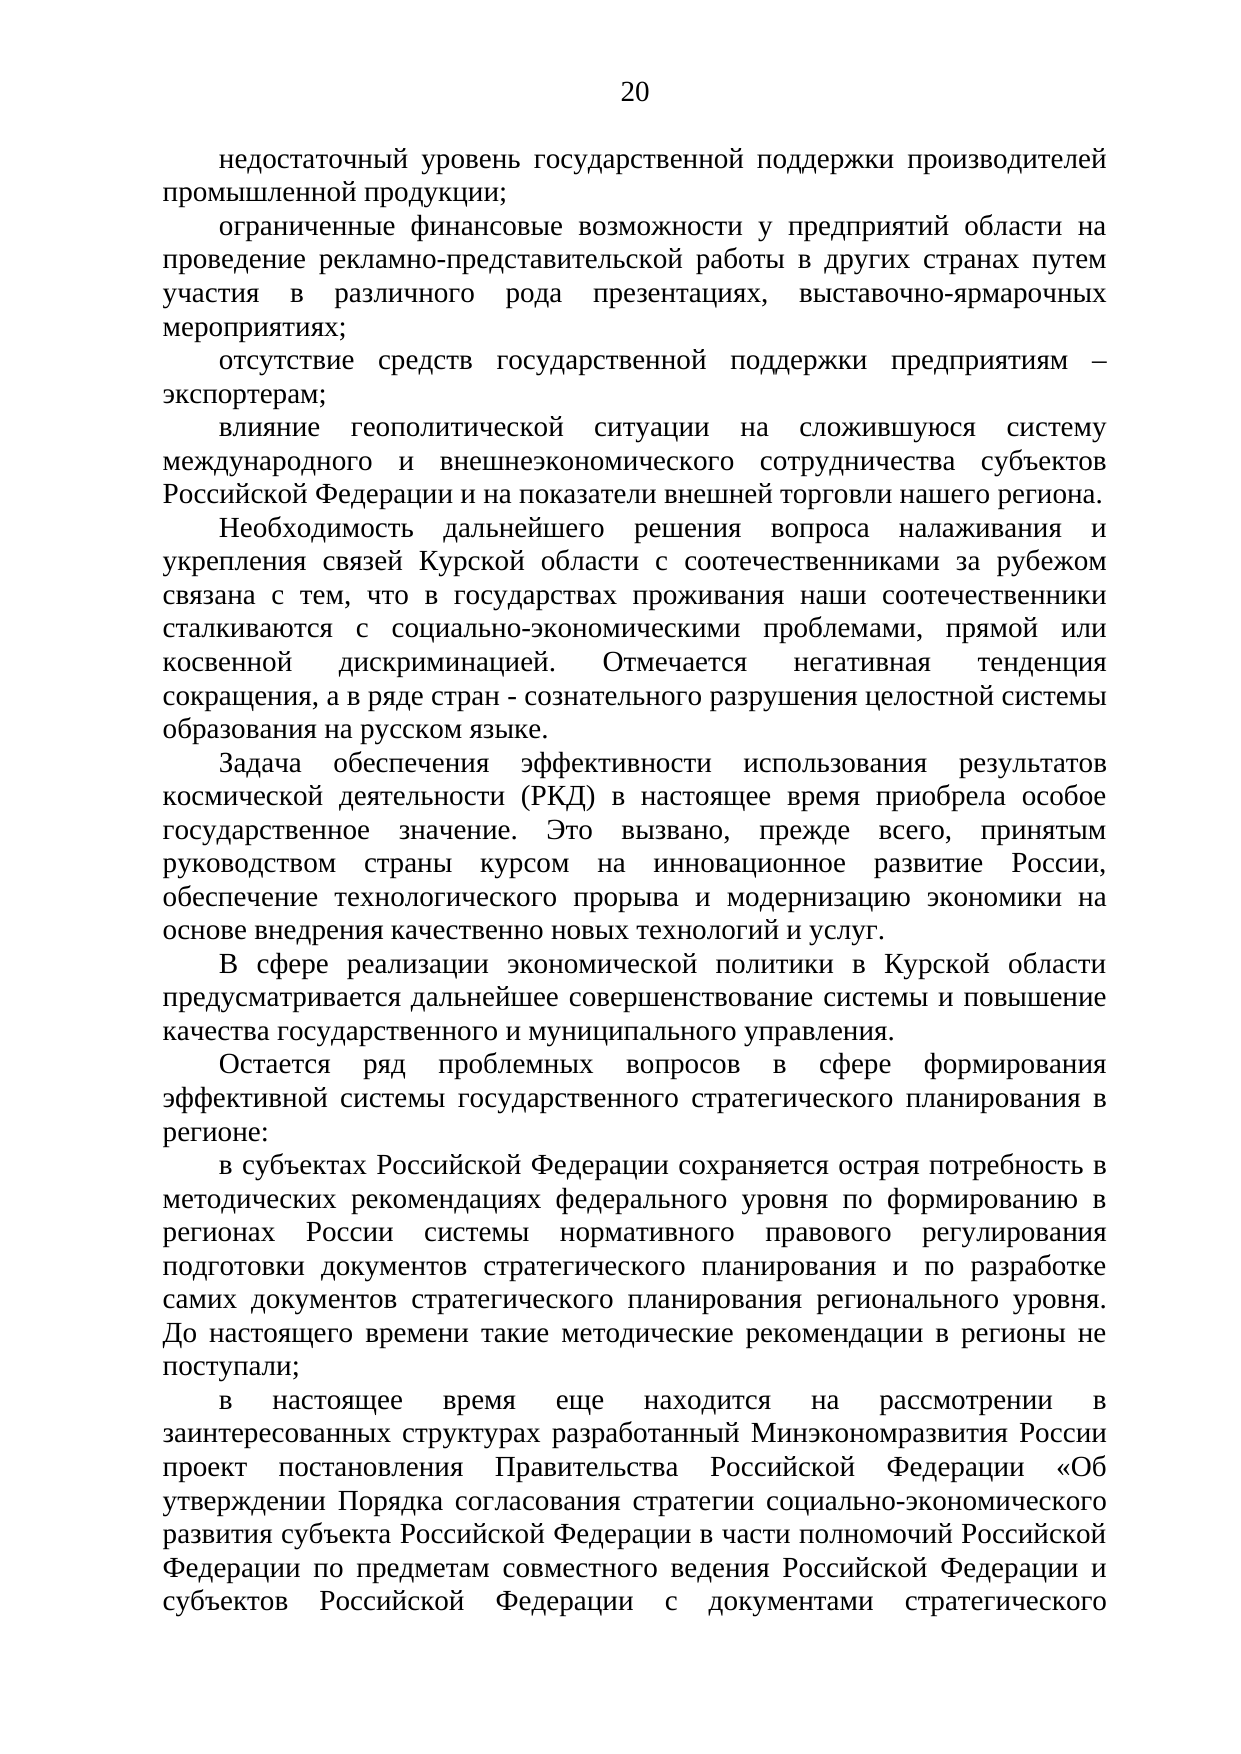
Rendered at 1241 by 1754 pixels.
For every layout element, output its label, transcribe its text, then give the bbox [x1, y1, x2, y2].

text Остается ряд проблемных вопросов в сфере формирования эффективной системы государственного стратегического планирования в регионе: [162, 1047, 1107, 1147]
text влияние геополитической ситуации на сложившуюся систему международного и внешнеэкономического сотрудничества субъектов Российской Федерации и на показатели внешней торговли нашего региона. [162, 409, 1107, 510]
text отсутствие средств государственной поддержки предприятиям – экспортерам; [162, 342, 1107, 409]
text Необходимость дальнейшего решения вопроса налаживания и укрепления связей Курской области с соотечественниками за рубежом связана с тем, что в государствах проживания наши соотечественники сталкиваются с социально-экономическими проблемами, прямой или косвенной дискриминацией. Отмечается негативная тенденция сокращения, а в ряде стран - сознательного разрушения целостной системы образования на русском языке. [162, 510, 1107, 745]
text ограниченные финансовые возможности у предприятий области на проведение рекламно-представительской работы в других странах путем участия в различного рода презентациях, выставочно-ярмарочных мероприятиях; [162, 208, 1107, 342]
text В сфере реализации экономической политики в Курской области предусматривается дальнейшее совершенствование системы и повышение качества государственного и муниципального управления. [162, 946, 1107, 1047]
text Задача обеспечения эффективности использования результатов космической деятельности (РКД) в настоящее время приобрела особое государственное значение. Это вызвано, прежде всего, принятым руководством страны курсом на инновационное развитие России, обеспечение технологического прорыва и модернизацию экономики на основе внедрения качественно новых технологий и услуг. [162, 745, 1107, 946]
text недостаточный уровень государственной поддержки производителей промышленной продукции; [162, 141, 1107, 208]
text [162, 1382, 1107, 1617]
text в субъектах Российской Федерации сохраняется острая потребность в методических рекомендациях федерального уровня по формированию в регионах России системы нормативного правового регулирования подготовки документов стратегического планирования и по разработке самих документов стратегического планирования регионального уровня. До настоящего времени такие методические рекомендации в регионы не поступали; [162, 1147, 1107, 1382]
